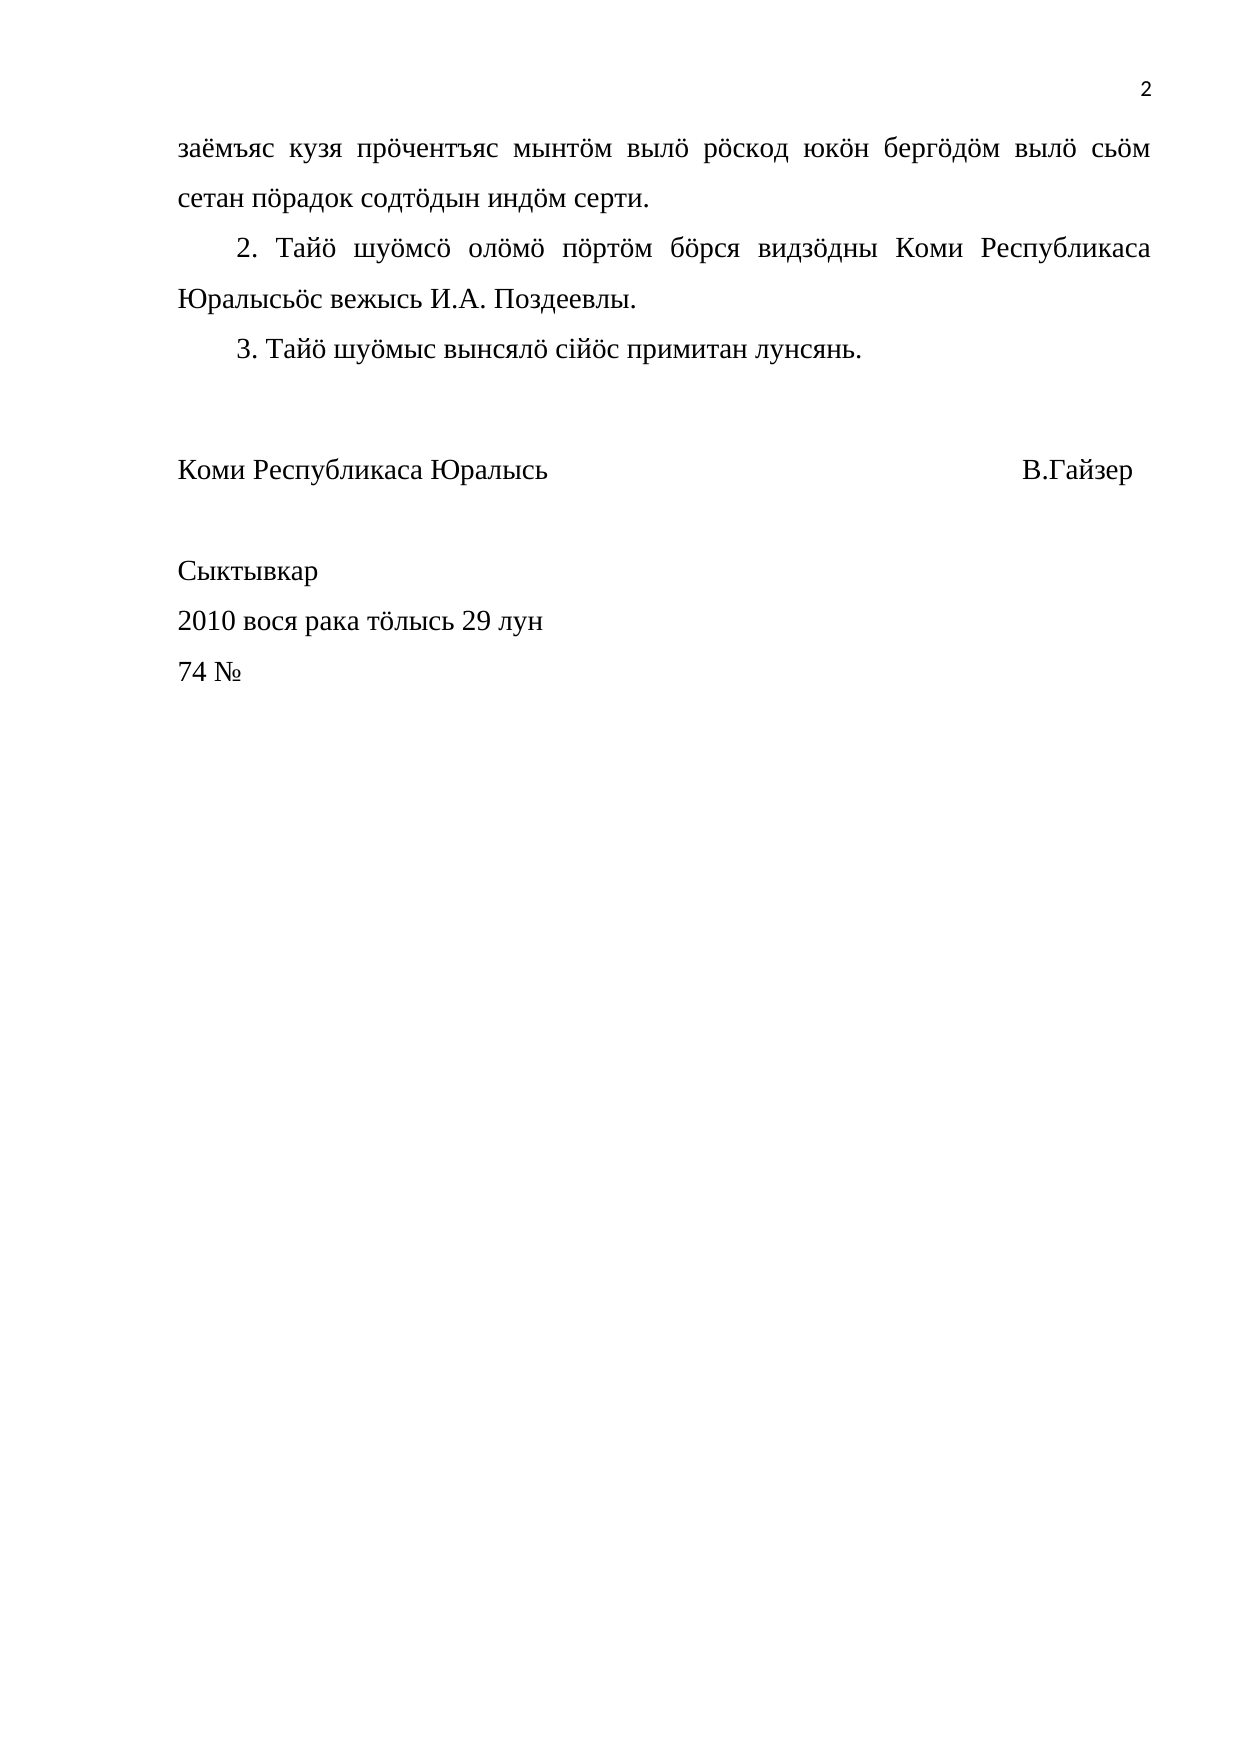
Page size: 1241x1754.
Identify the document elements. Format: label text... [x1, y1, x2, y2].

text Коми Республикаса Юралысь В.Гайзер [177, 452, 1152, 486]
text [177, 130, 1152, 214]
text Сыктывкар [177, 553, 1152, 587]
text 74 № [177, 654, 1152, 687]
text 2010 вося рака тöлысь 29 лун [177, 603, 1152, 637]
text 2. Тайö шуöмсö олöмö пöртöм бöрся видзöдны Коми Республикаса Юралысьöс вежысь И.А. Поздеевлы. [177, 230, 1152, 314]
text 3. Тайö шуöмыс вынсялö сiйöс примитан лунсянь. [177, 331, 1152, 364]
